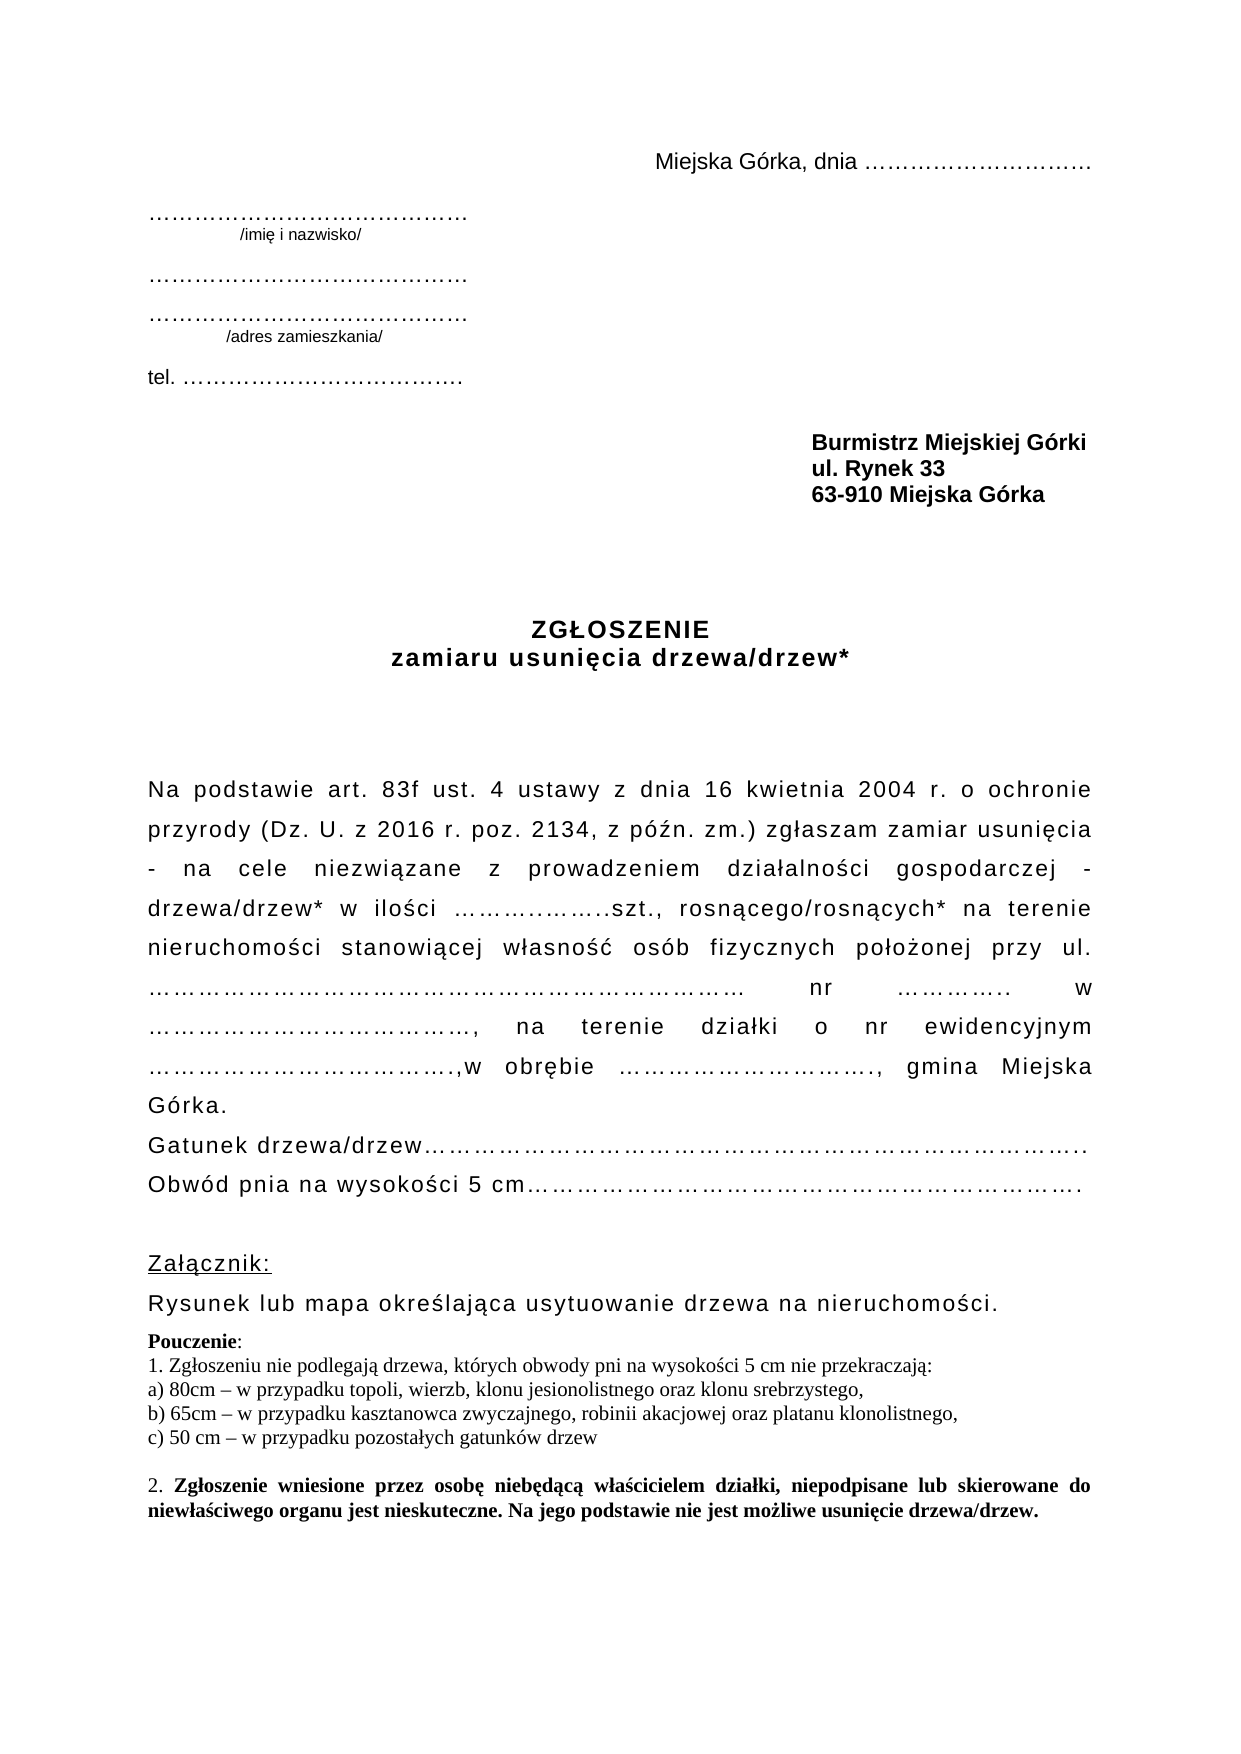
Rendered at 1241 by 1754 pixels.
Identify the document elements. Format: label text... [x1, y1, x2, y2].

text Miejska Górka, dnia ………………………… [148, 148, 1093, 174]
text Burmistrz Miejskiej Górki [811, 428, 1093, 455]
text ZGŁOSZENIE [148, 615, 1093, 643]
text Obwód pnia na wysokości 5 cm…………………………………………………………. [148, 1171, 1093, 1197]
text Pouczenie: [148, 1329, 1093, 1353]
text b) 65cm – w przypadku kasztanowca zwyczajnego, robinii akacjowej oraz platanu klonolistnego, [148, 1401, 1093, 1425]
text c) 50 cm – w przypadku pozostałych gatunków drzew [148, 1425, 1093, 1449]
text Załącznik: [148, 1250, 1093, 1276]
text zamiaru usunięcia drzewa/drzew* [148, 643, 1093, 672]
text 2. Zgłoszenie wniesione przez osobę niebędącą właścicielem działki, niepodpisane lub skierowane do niewłaściwego organu jest nieskuteczne. Na jego podstawie nie jest możliwe usunięcie drzewa/drzew. [148, 1473, 1093, 1522]
text ul. Rynek 33 [811, 455, 1093, 481]
text 63-910 Miejska Górka [811, 481, 1093, 508]
text Rysunek lub mapa określająca usytuowanie drzewa na nieruchomości. [148, 1289, 1093, 1316]
text a) 80cm – w przypadku topoli, wierzb, klonu jesionolistnego oraz klonu srebrzystego, [148, 1377, 1093, 1401]
text /imię i nazwisko/ [221, 225, 1093, 244]
text …………………………………… [148, 199, 1093, 225]
text Na podstawie art. 83f ust. 4 ustawy z dnia 16 kwietnia 2004 r. o ochronie przyrody (Dz. U. z 2016 r. poz. 2134, z późn. zm.) zgłaszam zamiar usunięcia - na cele niezwiązane z prowadzeniem działalności gospodarczej - drzewa/drzew* w ilości ………..……..szt., rosnącego/rosnących* na terenie nieruchomości stanowiącej własność osób fizycznych położonej przy ul. ……………………………………………………………… nr ………….. w …………………………………, na terenie działki o nr ewidencyjnym ……………………………….,w obrębie …………………………., gmina Miejska Górka. [148, 776, 1093, 1118]
text 1. Zgłoszeniu nie podlegają drzewa, których obwody pni na wysokości 5 cm nie przekraczają: [148, 1353, 1093, 1377]
text …………………………………… [148, 261, 1093, 287]
text Gatunek drzewa/drzew…………………………………………………………………….. [148, 1132, 1093, 1158]
text /adres zamieszkania/ [148, 327, 1093, 346]
text …………………………………… [148, 300, 1093, 327]
text tel. ………………………………. [148, 363, 1093, 389]
